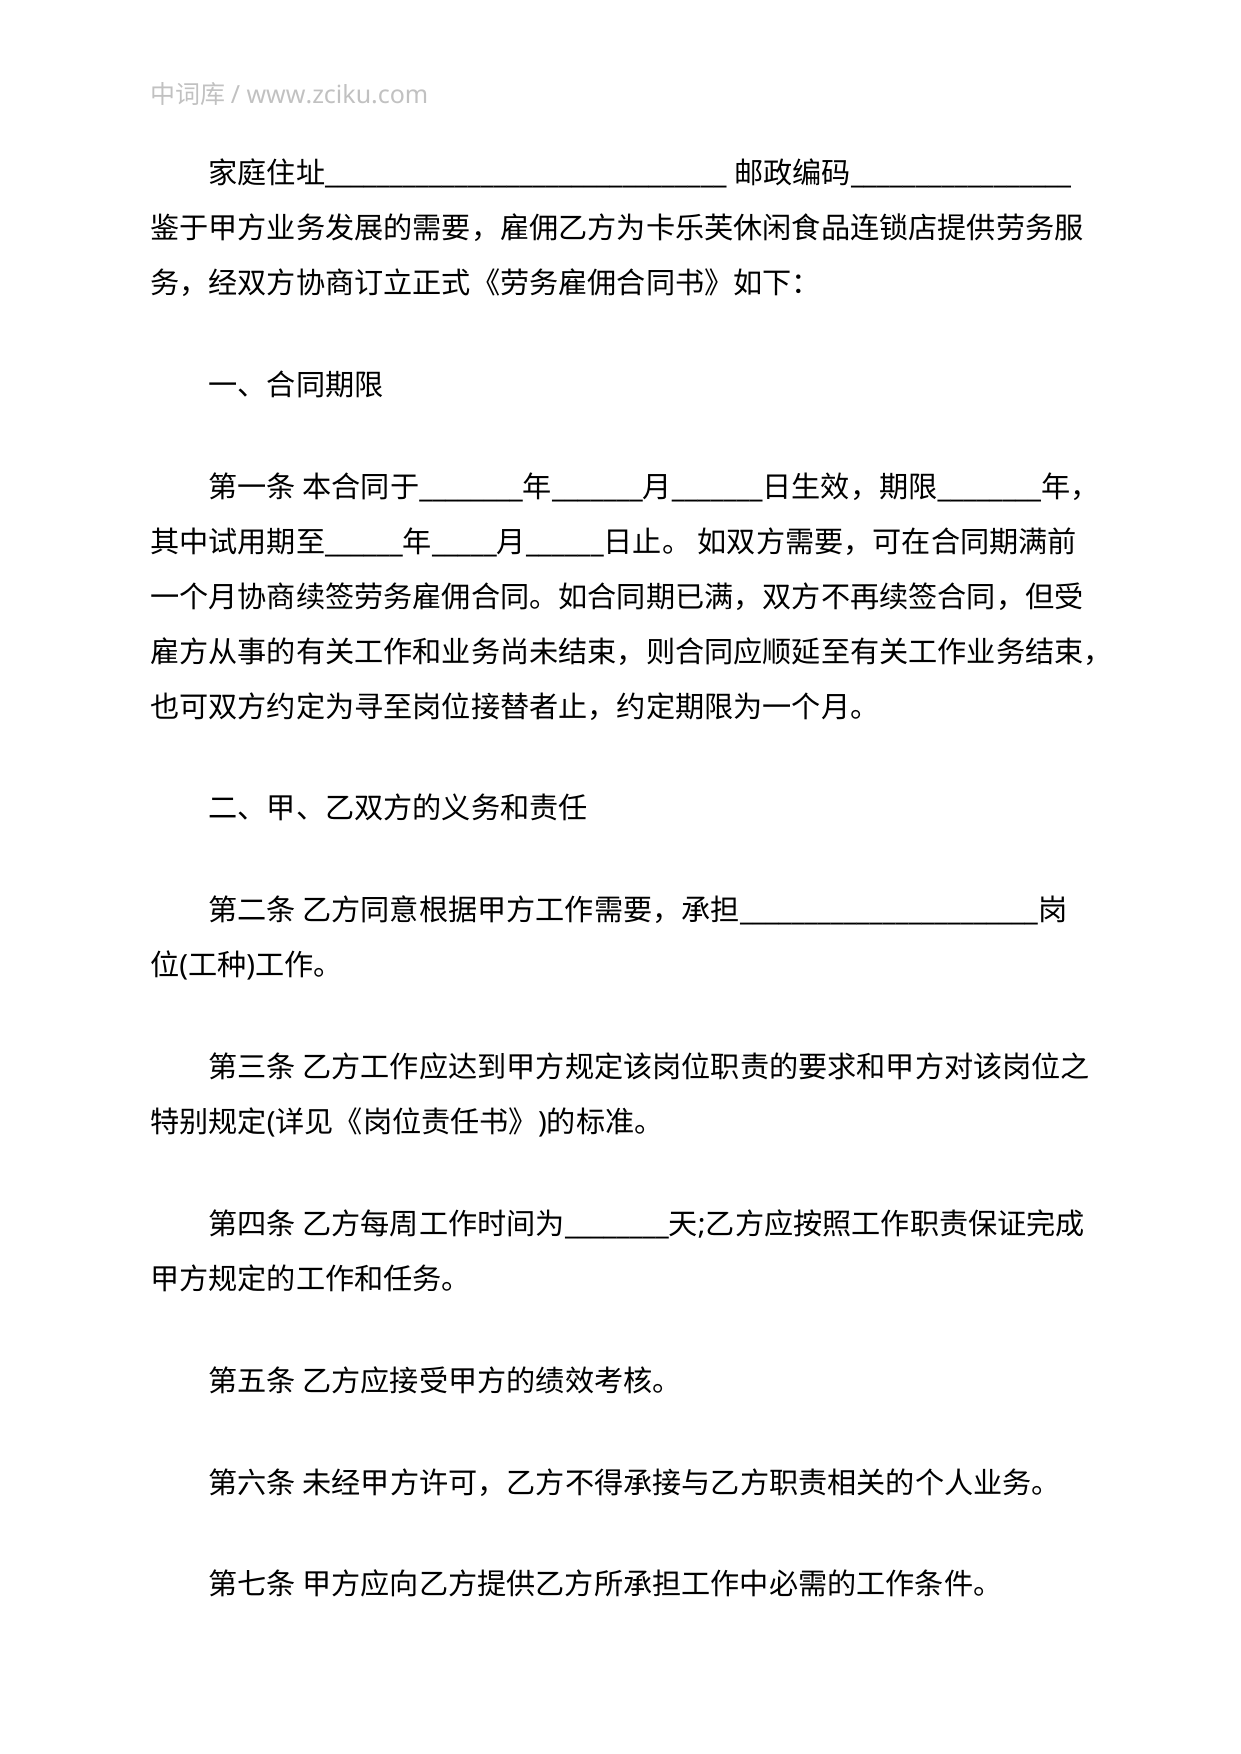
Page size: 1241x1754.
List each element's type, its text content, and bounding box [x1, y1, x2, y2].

text 第二条 乙方同意根据甲方工作需要，承担_______________________岗位(工种)工作。 [150, 887, 1090, 984]
text 第六条 未经甲方许可，乙方不得承接与乙方职责相关的个人业务。 [150, 1459, 1090, 1501]
text 一、合同期限 [150, 362, 1090, 404]
text 二、甲、乙双方的义务和责任 [150, 785, 1090, 827]
text 第三条 乙方工作应达到甲方规定该岗位职责的要求和甲方对该岗位之特别规定(详见《岗位责任书》)的标准。 [150, 1044, 1090, 1141]
text 第四条 乙方每周工作时间为________天;乙方应按照工作职责保证完成甲方规定的工作和任务。 [150, 1201, 1090, 1298]
text 家庭住址_______________________________ 邮政编码_________________ 鉴于甲方业务发展的需要，雇佣乙方为卡乐芙休闲食品连锁店提供劳务服务，经双方协商订立正式《劳务雇佣合同书》如下： [150, 150, 1090, 302]
text 第一条 本合同于________年_______月_______日生效，期限________年，其中试用期至______年_____月______日止。 如双方需要，可在合同期满前一个月协商续签劳务雇佣合同。如合同期已满，双方不再续签合同，但受雇方从事的有关工作和业务尚未结束，则合同应顺延至有关工作业务结束，也可双方约定为寻至岗位接替者止，约定期限为一个月。 [150, 463, 1090, 726]
text 第五条 乙方应接受甲方的绩效考核。 [150, 1357, 1090, 1400]
text 第七条 甲方应向乙方提供乙方所承担工作中必需的工作条件。 [150, 1561, 1090, 1603]
